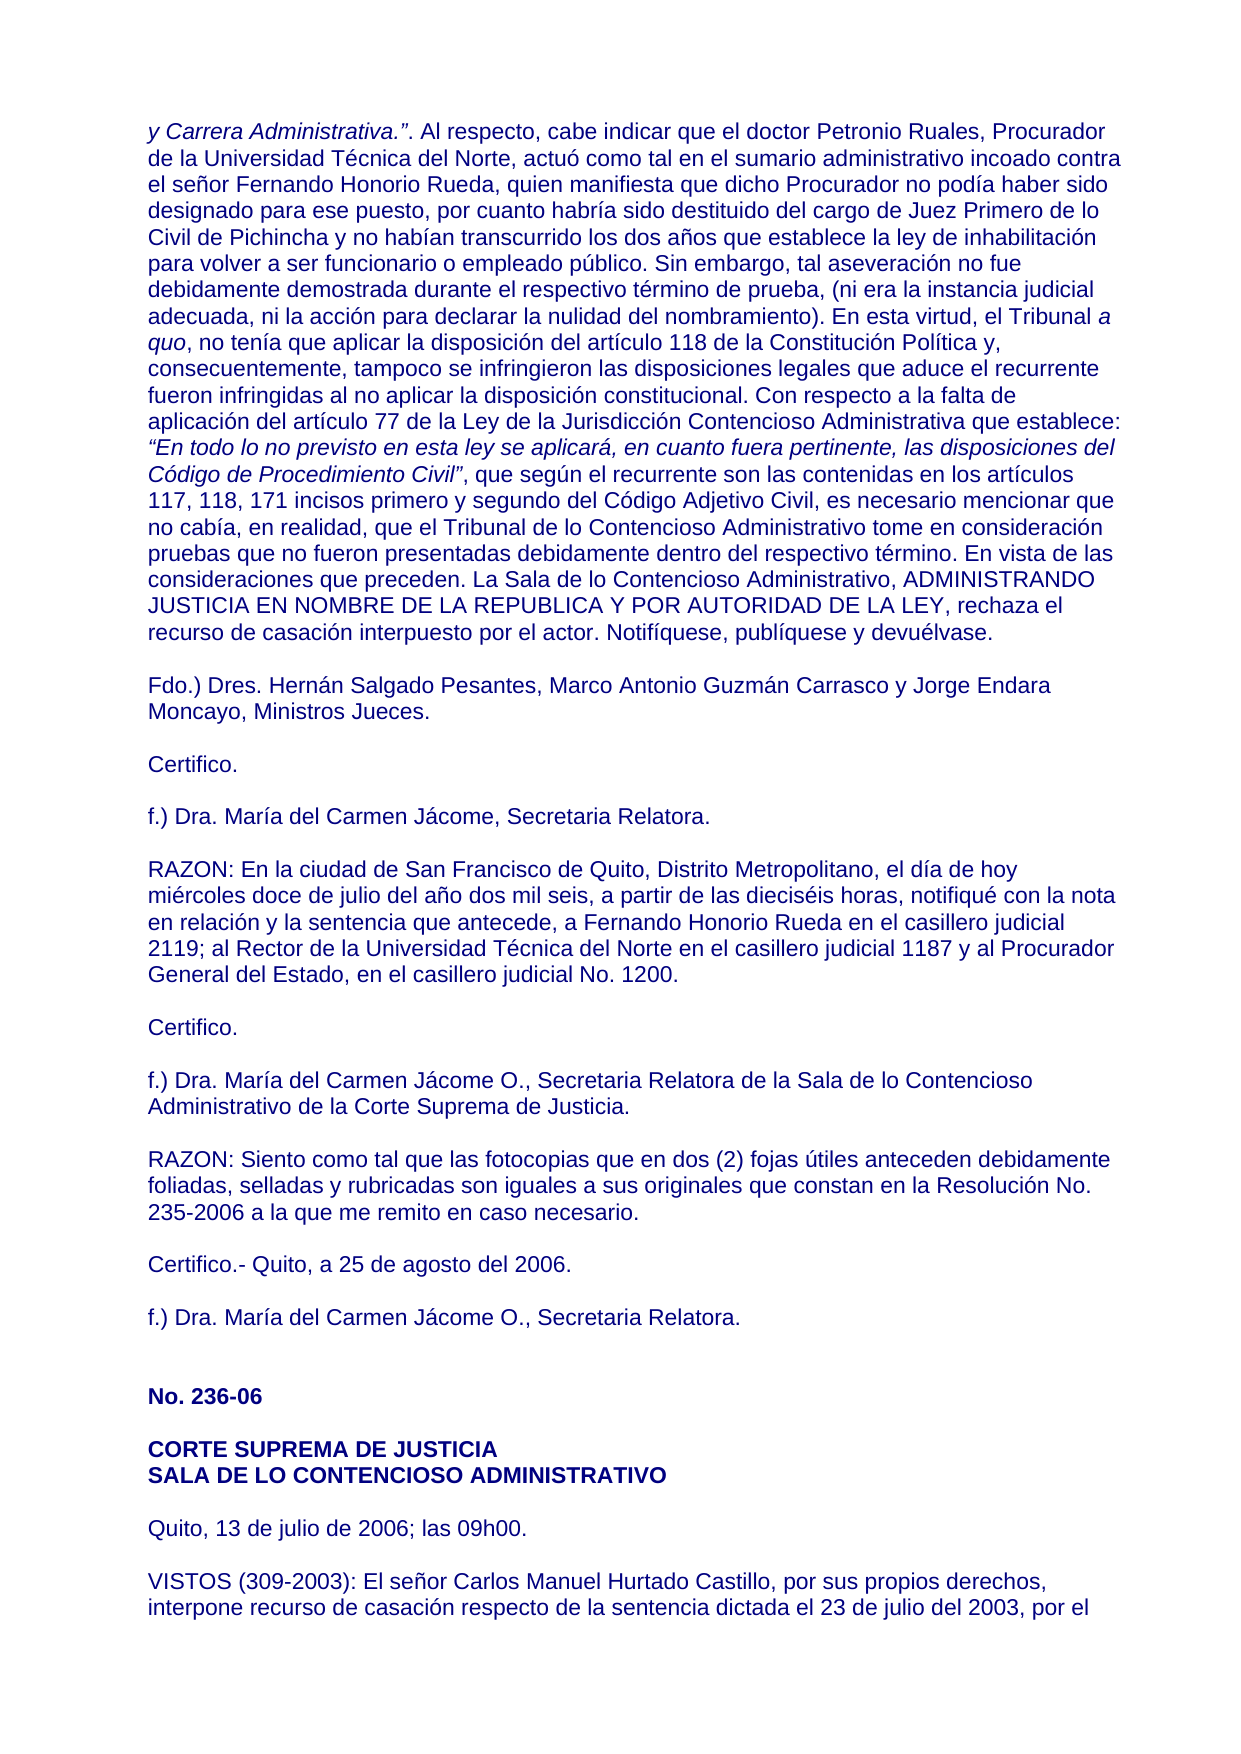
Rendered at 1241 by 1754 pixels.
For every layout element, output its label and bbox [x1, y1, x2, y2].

text [148, 118, 1122, 1620]
